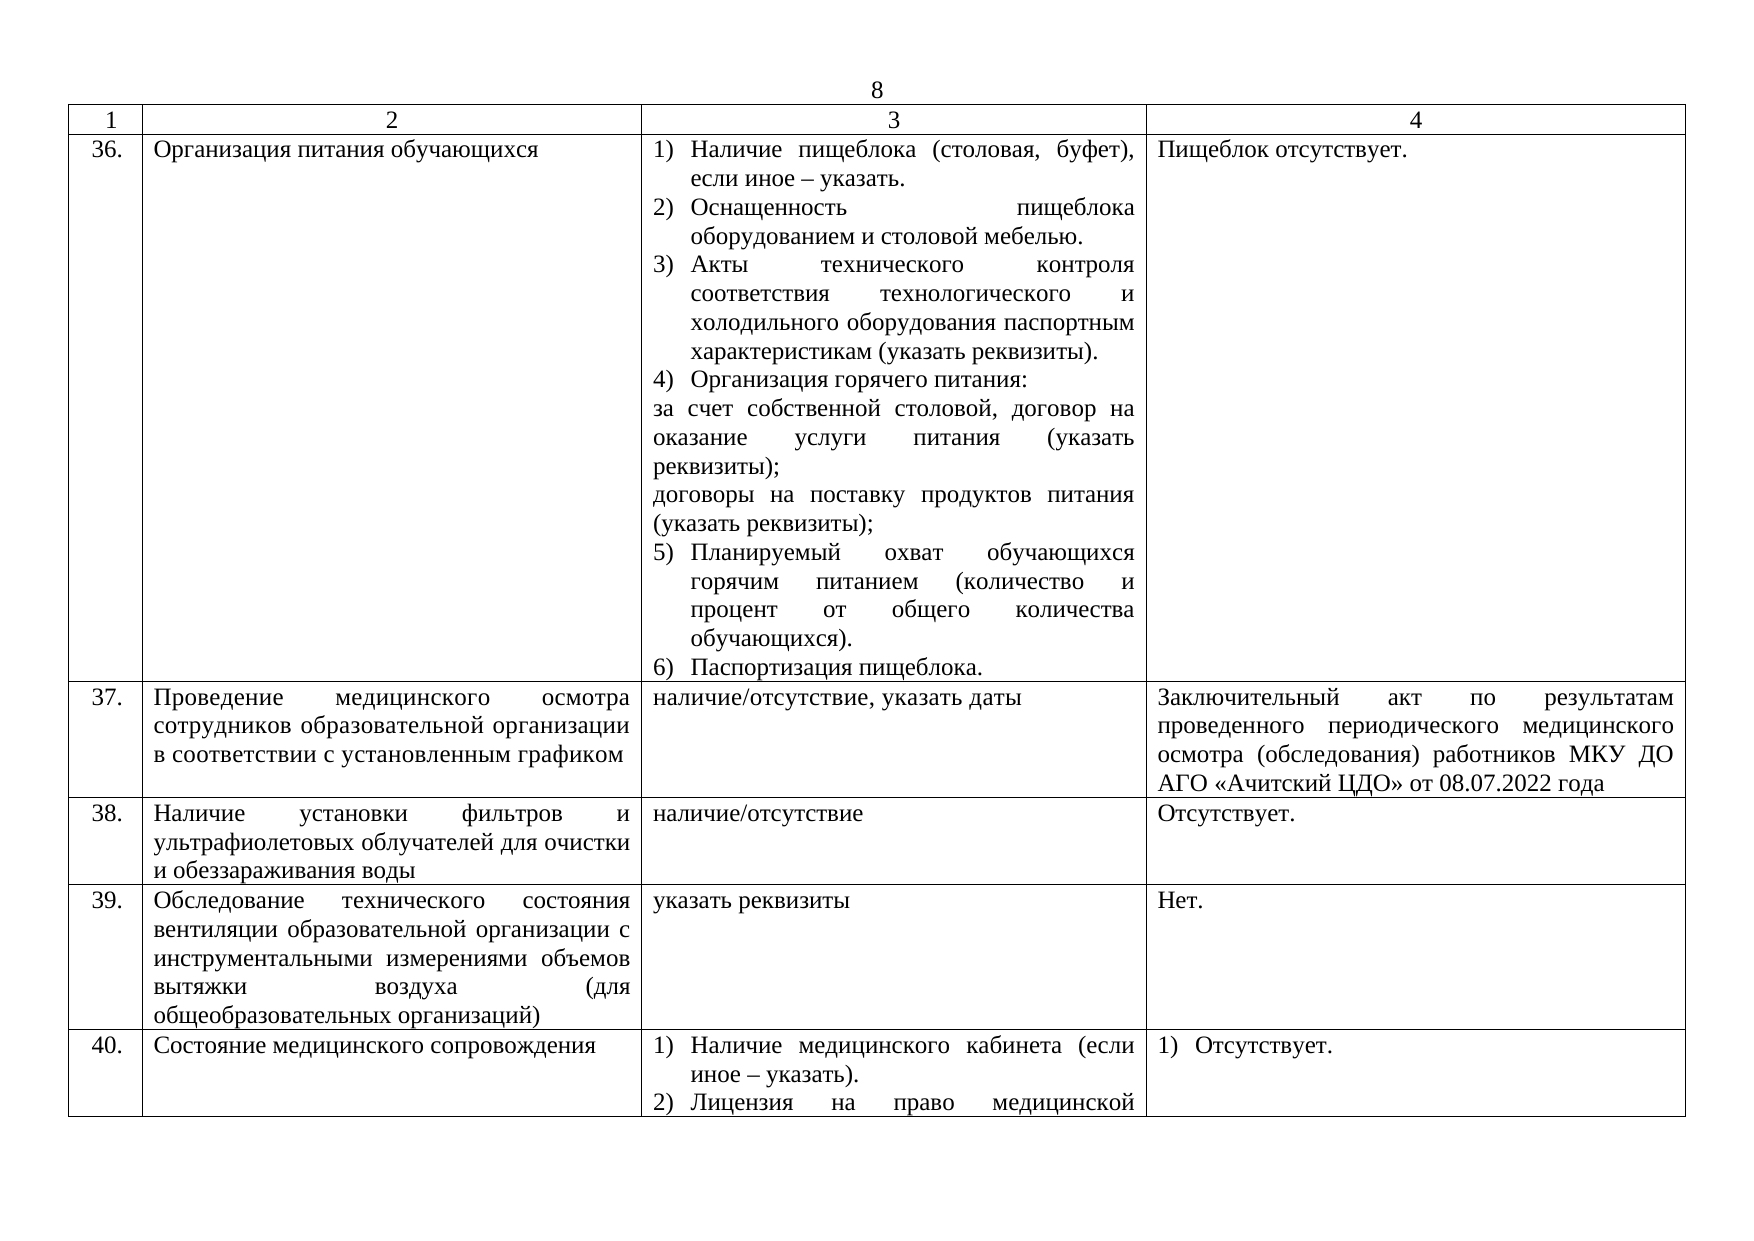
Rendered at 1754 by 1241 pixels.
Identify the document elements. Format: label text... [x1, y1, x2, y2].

table_cell [69, 682, 142, 797]
table_header 3 [642, 105, 1146, 133]
table_cell наличие/отсутствие, указать даты [642, 682, 1146, 797]
table_header 1 [69, 105, 142, 133]
table_cell [69, 135, 142, 681]
table_cell [69, 885, 142, 1029]
table_cell Отсутствует. [1147, 1030, 1685, 1116]
table_cell Обследование технического состояния вентиляции образовательной организации с инструментальными измерениями объемов вытяжки воздуха (для общеобразовательных организаций) [143, 885, 641, 1029]
table_cell указать реквизиты [642, 885, 1146, 1029]
table_cell Проведение медицинского осмотра сотрудников образовательной организации в соответствии с установленным графиком [143, 682, 641, 797]
table_cell Состояние медицинского сопровождения [143, 1030, 641, 1116]
table_cell Наличие установки фильтров и ультрафиолетовых облучателей для очистки и обеззараживания воды [143, 798, 641, 884]
table_cell Пищеблок отсутствует. [1147, 135, 1685, 681]
table_cell Отсутствует. [1147, 798, 1685, 884]
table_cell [642, 1030, 1146, 1116]
table_cell Нет. [1147, 885, 1685, 1029]
table_cell [69, 798, 142, 884]
table_cell Заключительный акт по результатам проведенного периодического медицинского осмотра (обследования) работников МКУ ДО АГО «Ачитский ЦДО» от 08.07.2022 года [1147, 682, 1685, 797]
table_cell Наличие пищеблока (столовая, буфет), если иное – указать. Оснащенность пищеблока оборудованием и столовой мебелью. Акты технического контроля соответствия технологического и холодильного оборудования паспортным характеристикам (указать реквизиты). Организация горячего питания: за счет собственной столовой, договор на оказание услуги питания (указать реквизиты); договоры на поставку продуктов питания (указать реквизиты); Планируемый охват обучающихся горячим питанием (количество и процент от общего количества обучающихся). Паспортизация пищеблока. [642, 135, 1146, 681]
table_cell [69, 1030, 142, 1116]
table_cell Организация питания обучающихся [143, 135, 641, 681]
table_header 2 [143, 105, 641, 133]
table_cell наличие/отсутствие [642, 798, 1146, 884]
table_header 4 [1147, 105, 1685, 133]
